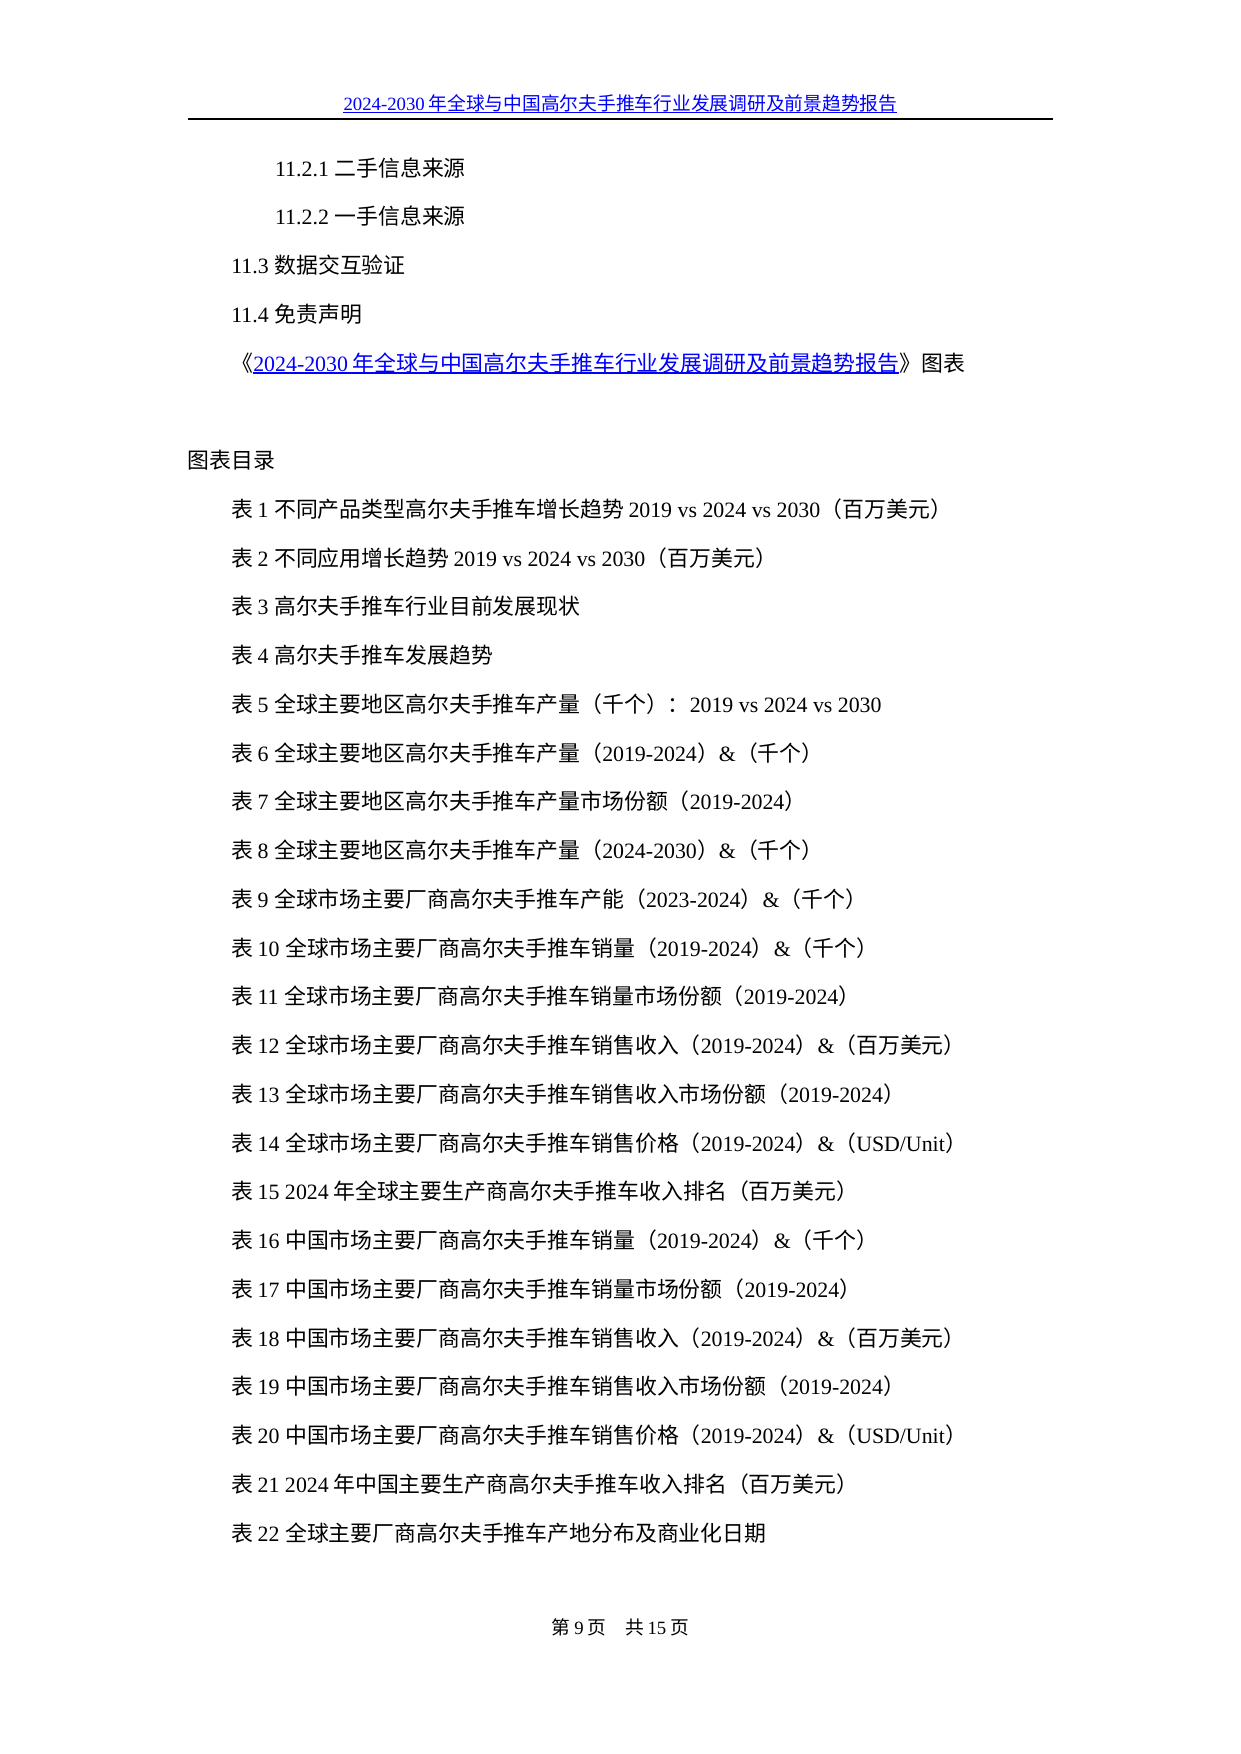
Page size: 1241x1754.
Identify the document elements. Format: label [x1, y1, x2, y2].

text [187, 150, 1053, 1548]
